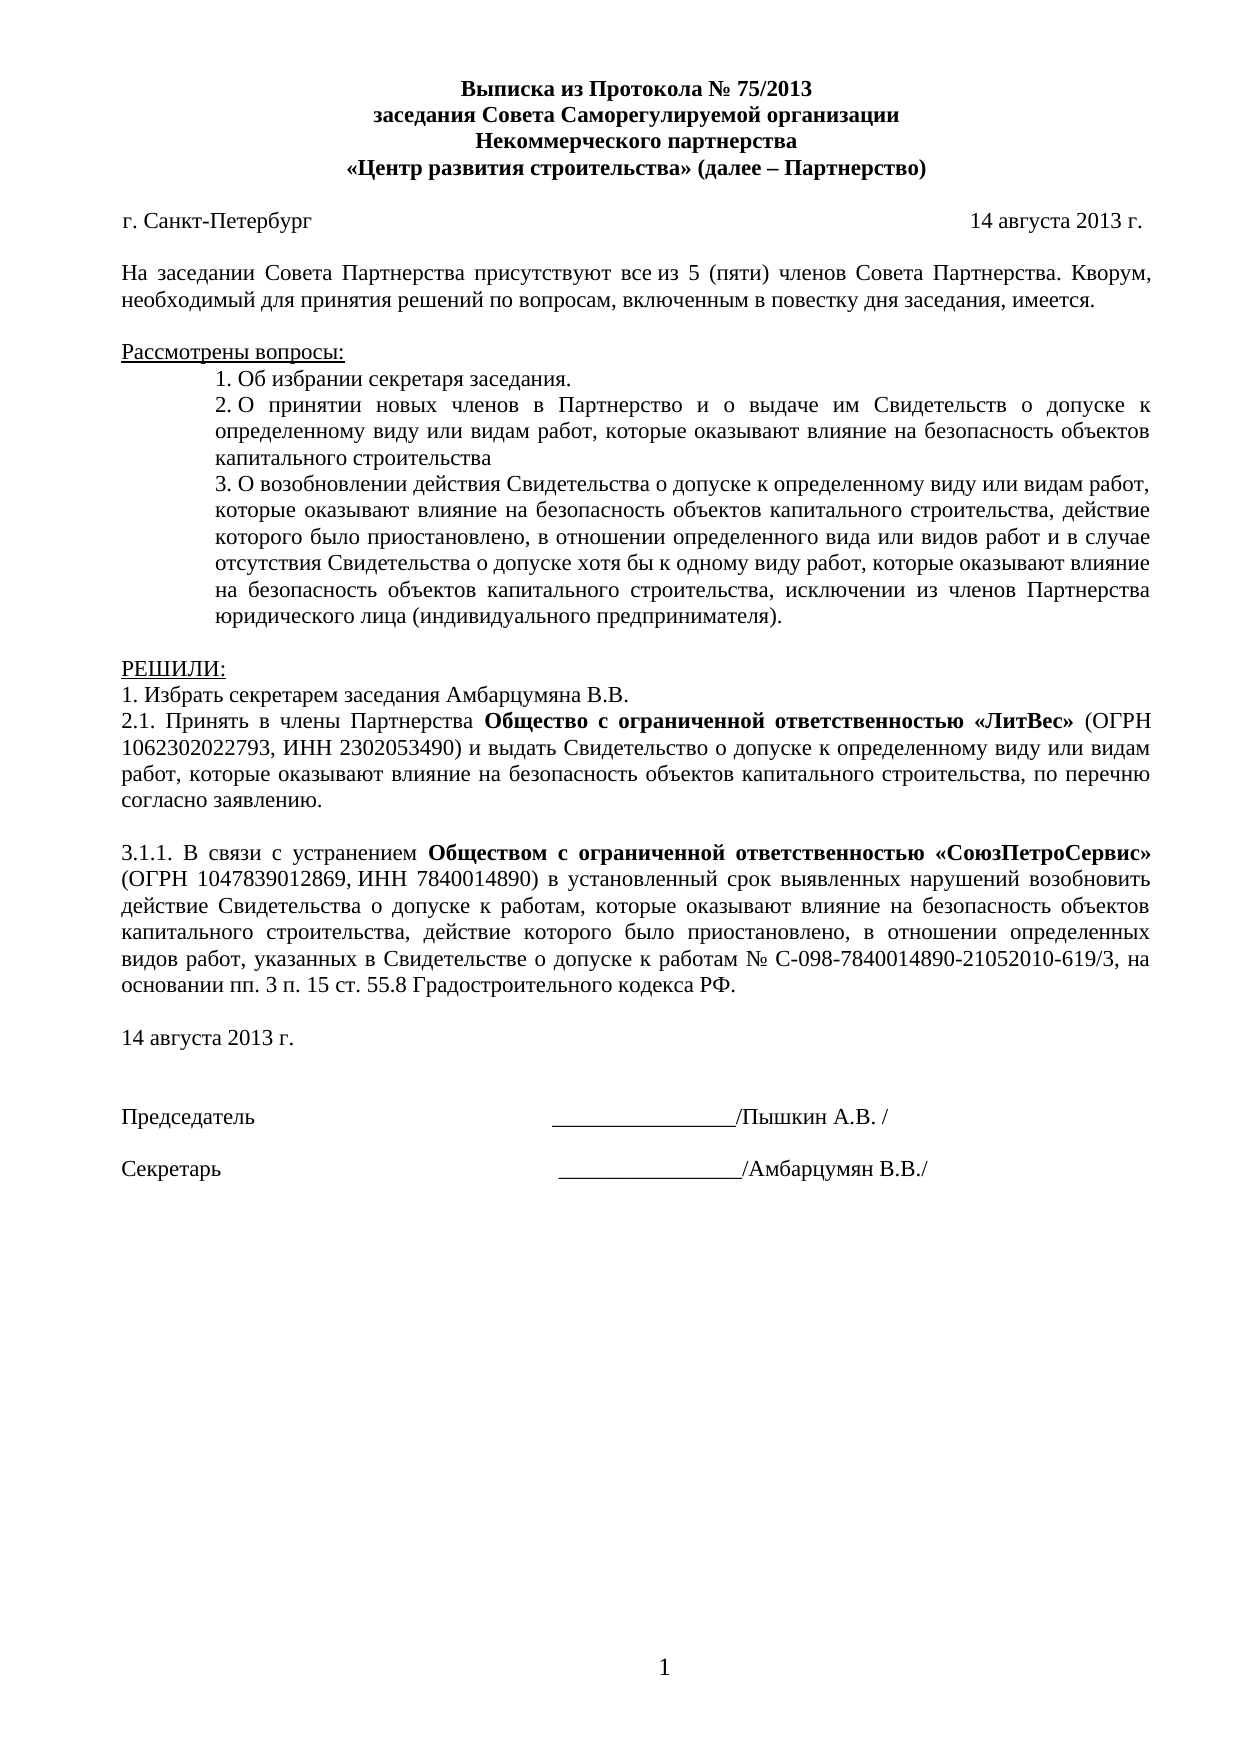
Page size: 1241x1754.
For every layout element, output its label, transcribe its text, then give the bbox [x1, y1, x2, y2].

text 3.1.1. В связи с устранением Обществом с ограниченной ответственностью «СоюзПетроСервис» (ОГРН 1047839012869, ИНН 7840014890) в установленный срок выявленных нарушений возобновить действие Свидетельства о допуске к работам, которые оказывают влияние на безопасность объектов капитального строительства, действие которого было приостановлено, в отношении определенных видов работ, указанных в Свидетельстве о допуске к работам № С-098-7840014890-21052010-619/3, на основании пп. 3 п. 15 ст. 55.8 Градостроительного кодекса РФ. [121, 839, 1152, 997]
text Председатель ________________/Пышкин А.В. / [121, 1103, 1152, 1129]
text 2. О принятии новых членов в Партнерство и о выдаче им Свидетельств о допуске к определенному виду или видам работ, которые оказывают влияние на безопасность объектов капитального строительства [215, 391, 1152, 470]
table_header г. Санкт-Петербург [111, 207, 632, 233]
text Рассмотрены вопросы: [121, 338, 1152, 365]
text 1. Об избрании секретаря заседания. [215, 365, 1152, 391]
text На заседании Совета Партнерства присутствуют все из 5 (пяти) членов Совета Партнерства. Кворум, необходимый для принятия решений по вопросам, включенным в повестку дня заседания, имеется. [121, 259, 1152, 312]
table_header 14 августа 2013 г. [633, 207, 1154, 233]
text «Центр развития строительства» (далее – Партнерство) [121, 154, 1152, 180]
text 1. Избрать секретарем заседания Амбарцумяна В.В. [121, 681, 1152, 707]
text Выписка из Протокола № 75/2013 [121, 75, 1152, 101]
text 3. О возобновлении действия Свидетельства о допуске к определенному виду или видам работ, которые оказывают влияние на безопасность объектов капитального строительства, действие которого было приостановлено, в отношении определенного вида или видов работ и в случае отсутствия Свидетельства о допуске хотя бы к одному виду работ, которые оказывают влияние на безопасность объектов капитального строительства, исключении из членов Партнерства юридического лица (индивидуального предпринимателя). [215, 470, 1152, 628]
text заседания Совета Саморегулируемой организации [121, 101, 1152, 128]
text Некоммерческого партнерства [121, 128, 1152, 154]
text 2.1. Принять в члены Партнерства Общество с ограниченной ответственностью «ЛитВес» (ОГРН 1062302022793, ИНН 2302053490) и выдать Свидетельство о допуске к определенному виду или видам работ, которые оказывают влияние на безопасность объектов капитального строительства, по перечню согласно заявлению. [121, 707, 1152, 813]
text РЕШИЛИ: [121, 655, 1152, 681]
text Секретарь ________________/Амбарцумян В.В./ [121, 1155, 1152, 1182]
text 14 августа 2013 г. [121, 1024, 1152, 1050]
